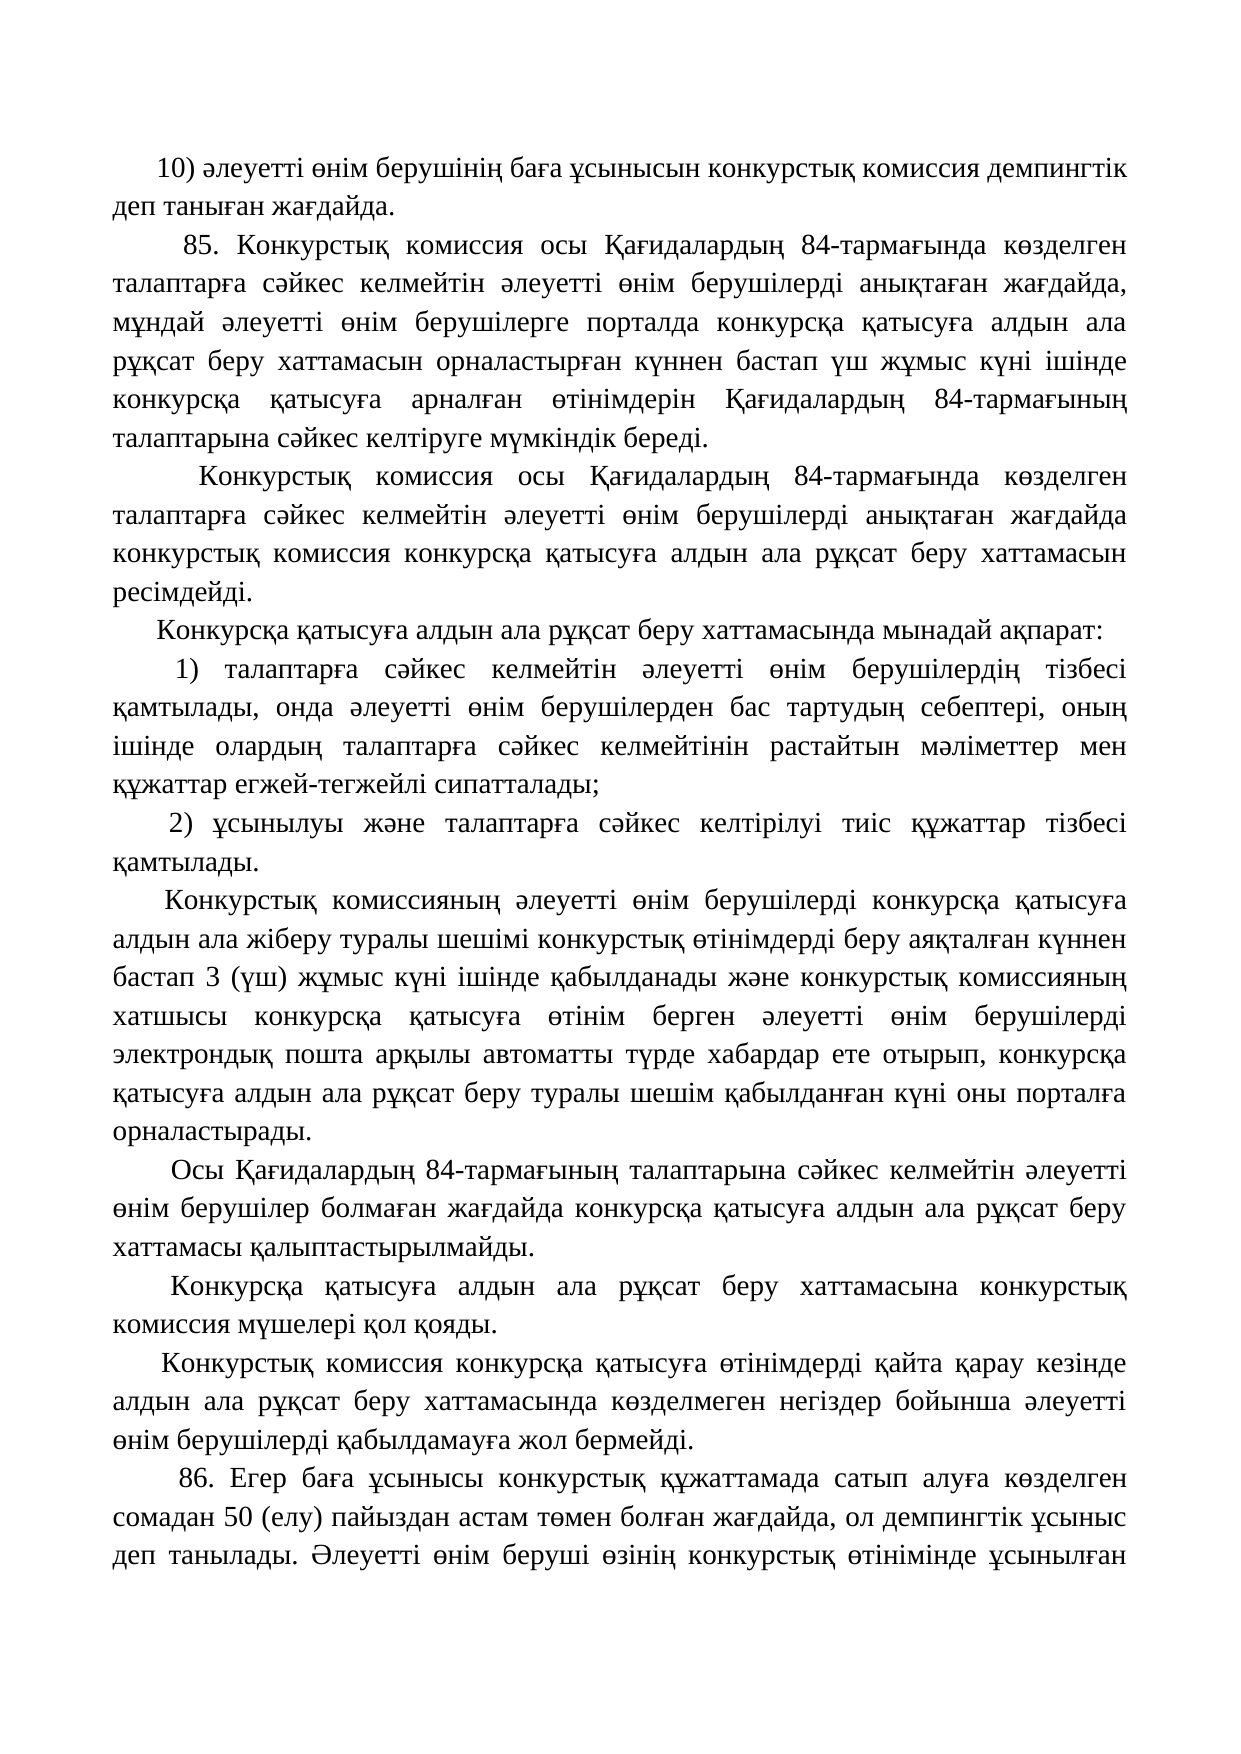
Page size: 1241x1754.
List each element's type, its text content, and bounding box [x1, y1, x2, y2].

text 2) ұсынылуы және талаптарға сәйкес келтірілуі тиіс құжаттар тізбесі қамтылады. [112, 805, 1128, 877]
text Конкурсқа қатысуға алдын ала рұқсат беру хаттамасына конкурстық комиссия мүшелері қол қояды. [112, 1268, 1128, 1340]
text 10) әлеуетті өнім берушінің баға ұсынысын конкурстық комиссия демпингтік деп таныған жағдайда. [112, 150, 1128, 222]
text Конкурстық комиссияның әлеуетті өнім берушілерді конкурсқа қатысуға алдын ала жіберу туралы шешімі конкурстық өтінімдерді беру аяқталған күннен бастап 3 (үш) жұмыс күні ішінде қабылданады және конкурстық комиссияның хатшысы конкурсқа қатысуға өтінім берген әлеуетті өнім берушілерді электрондық пошта арқылы автоматты түрде хабардар ете отырып, конкурсқа қатысуға алдын ала рұқсат беру туралы шешім қабылданған күні оны порталға орналастырады. [112, 882, 1128, 1147]
text Осы Қағидалардың 84-тармағының талаптарына сәйкес келмейтін әлеуетті өнім берушілер болмаған жағдайда конкурсқа қатысуға алдын ала рұқсат беру хаттамасы қалыптастырылмайды. [112, 1152, 1128, 1263]
text Конкурсқа қатысуға алдын ала рұқсат беру хаттамасында мынадай ақпарат: [112, 612, 1128, 646]
text Конкурстық комиссия конкурсқа қатысуға өтінімдерді қайта қарау кезінде алдын ала рұқсат беру хаттамасында көзделмеген негіздер бойынша әлеуетті өнім берушілерді қабылдамауға жол бермейді. [112, 1345, 1128, 1455]
text 1) талаптарға сәйкес келмейтін әлеуетті өнім берушілердің тізбесі қамтылады, онда әлеуетті өнім берушілерден бас тартудың себептері, оның ішінде олардың талаптарға сәйкес келмейтінін растайтын мәліметтер мен құжаттар егжей-тегжейлі сипатталады; [112, 651, 1128, 800]
